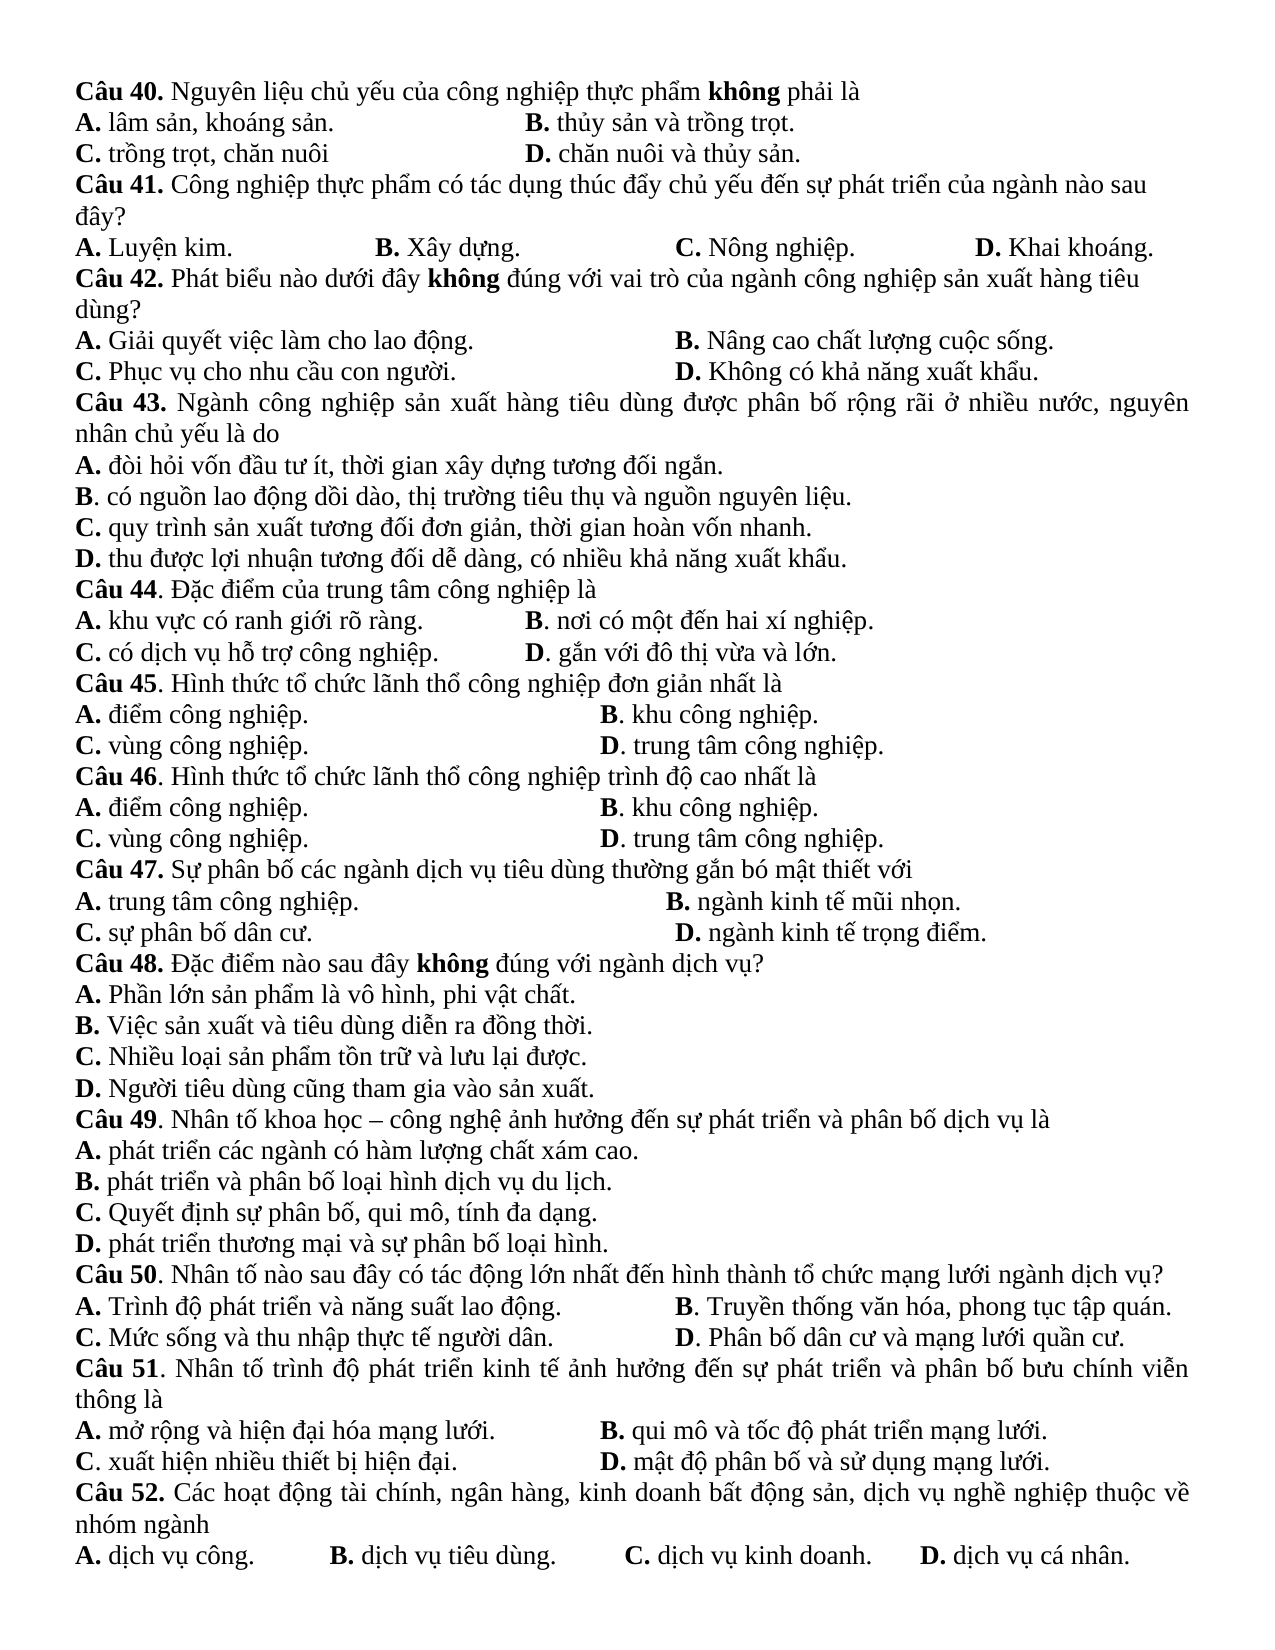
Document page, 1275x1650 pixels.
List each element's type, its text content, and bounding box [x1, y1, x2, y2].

text D. phát triển thương mại và sự phân bố loại hình. [75, 1227, 1191, 1258]
text B. có nguồn lao động dồi dào, thị trường tiêu thụ và nguồn nguyên liệu. [75, 480, 1191, 511]
text Câu 41. Công nghiệp thực phẩm có tác dụng thúc đẩy chủ yếu đến sự phát triển của ngành nào sau đây? [75, 168, 1200, 231]
text Câu 43. Ngành công nghiệp sản xuất hàng tiêu dùng được phân bố rộng rãi ở nhiều nước, nguyên nhân chủ yếu là do [75, 386, 1191, 449]
text C. trồng trọt, chăn nuôi D. chăn nuôi và thủy sản. [75, 137, 1200, 168]
text A. dịch vụ công. B. dịch vụ tiêu dùng. C. dịch vụ kinh doanh. D. dịch vụ cá nhân. [75, 1539, 1191, 1570]
text Câu 40. Nguyên liệu chủ yếu của công nghiệp thực phẩm không phải là [75, 75, 1200, 106]
text A. mở rộng và hiện đại hóa mạng lưới. B. qui mô và tốc độ phát triển mạng lưới. [75, 1414, 1191, 1445]
text A. đòi hỏi vốn đầu tư ít, thời gian xây dựng tương đối ngắn. [75, 449, 1191, 480]
text A. khu vực có ranh giới rõ ràng. B. nơi có một đến hai xí nghiệp. [75, 604, 1191, 636]
text C. Quyết định sự phân bố, qui mô, tính đa dạng. [75, 1196, 1191, 1227]
text Câu 42. Phát biểu nào dưới đây không đúng với vai trò của ngành công nghiệp sản xuất hàng tiêu dùng? [75, 262, 1200, 324]
text C. vùng công nghiệp. D. trung tâm công nghiệp. [75, 729, 1191, 760]
text C. sự phân bố dân cư. D. ngành kinh tế trọng điểm. [75, 916, 1191, 947]
text Câu 44. Đặc điểm của trung tâm công nghiệp là [75, 573, 1191, 604]
text A. Trình độ phát triển và năng suất lao động. B. Truyền thống văn hóa, phong tục tập quán. [75, 1290, 1191, 1321]
text Câu 49. Nhân tố khoa học – công nghệ ảnh hưởng đến sự phát triển và phân bố dịch vụ là [75, 1103, 1191, 1134]
text A. điểm công nghiệp. B. khu công nghiệp. [75, 791, 1191, 822]
text Câu 45. Hình thức tổ chức lãnh thổ công nghiệp đơn giản nhất là [75, 667, 1191, 698]
text A. trung tâm công nghiệp. B. ngành kinh tế mũi nhọn. [75, 885, 1191, 916]
text C. vùng công nghiệp. D. trung tâm công nghiệp. [75, 822, 1191, 854]
list Câu 52. Các hoạt động tài chính, ngân hàng, kinh doanh bất động sản, dịch vụ nghề nghiệp thuộc về nhóm ngành [75, 1477, 1191, 1539]
text Câu 46. Hình thức tổ chức lãnh thổ công nghiệp trình độ cao nhất là [75, 760, 1191, 791]
text A. điểm công nghiệp. B. khu công nghiệp. [75, 698, 1191, 729]
text C. có dịch vụ hỗ trợ công nghiệp. D. gắn với đô thị vừa và lớn. [75, 636, 1191, 667]
text C. xuất hiện nhiều thiết bị hiện đại. D. mật độ phân bố và sử dụng mạng lưới. [75, 1445, 1191, 1477]
text C. Phục vụ cho nhu cầu con người. D. Không có khả năng xuất khẩu. [75, 355, 1200, 386]
text Câu 47. Sự phân bố các ngành dịch vụ tiêu dùng thường gắn bó mật thiết với [75, 854, 1191, 885]
text A. phát triển các ngành có hàm lượng chất xám cao. [75, 1134, 1191, 1165]
text D. thu được lợi nhuận tương đối dễ dàng, có nhiều khả năng xuất khẩu. [75, 542, 1191, 573]
text Câu 51. Nhân tố trình độ phát triển kinh tế ảnh hưởng đến sự phát triển và phân bố bưu chính viễn thông là [75, 1352, 1191, 1414]
text A. Giải quyết việc làm cho lao động. B. Nâng cao chất lượng cuộc sống. [75, 324, 1200, 355]
text B. phát triển và phân bố loại hình dịch vụ du lịch. [75, 1165, 1191, 1196]
text A. Luyện kim. B. Xây dựng. C. Nông nghiệp. D. Khai khoáng. [75, 231, 1200, 262]
text Câu 50. Nhân tố nào sau đây có tác động lớn nhất đến hình thành tổ chức mạng lưới ngành dịch vụ? [75, 1258, 1191, 1290]
text B. Việc sản xuất và tiêu dùng diễn ra đồng thời. [75, 1009, 1191, 1041]
text A. Phần lớn sản phẩm là vô hình, phi vật chất. [75, 978, 1191, 1009]
text A. lâm sản, khoáng sản. B. thủy sản và trồng trọt. [75, 106, 1200, 137]
text C. Mức sống và thu nhập thực tế người dân. D. Phân bố dân cư và mạng lưới quần cư. [75, 1321, 1191, 1352]
text C. quy trình sản xuất tương đối đơn giản, thời gian hoàn vốn nhanh. [75, 511, 1191, 542]
text D. Người tiêu dùng cũng tham gia vào sản xuất. [75, 1072, 1191, 1103]
text Câu 48. Đặc điểm nào sau đây không đúng với ngành dịch vụ? [75, 947, 1191, 978]
text C. Nhiều loại sản phẩm tồn trữ và lưu lại được. [75, 1041, 1191, 1072]
